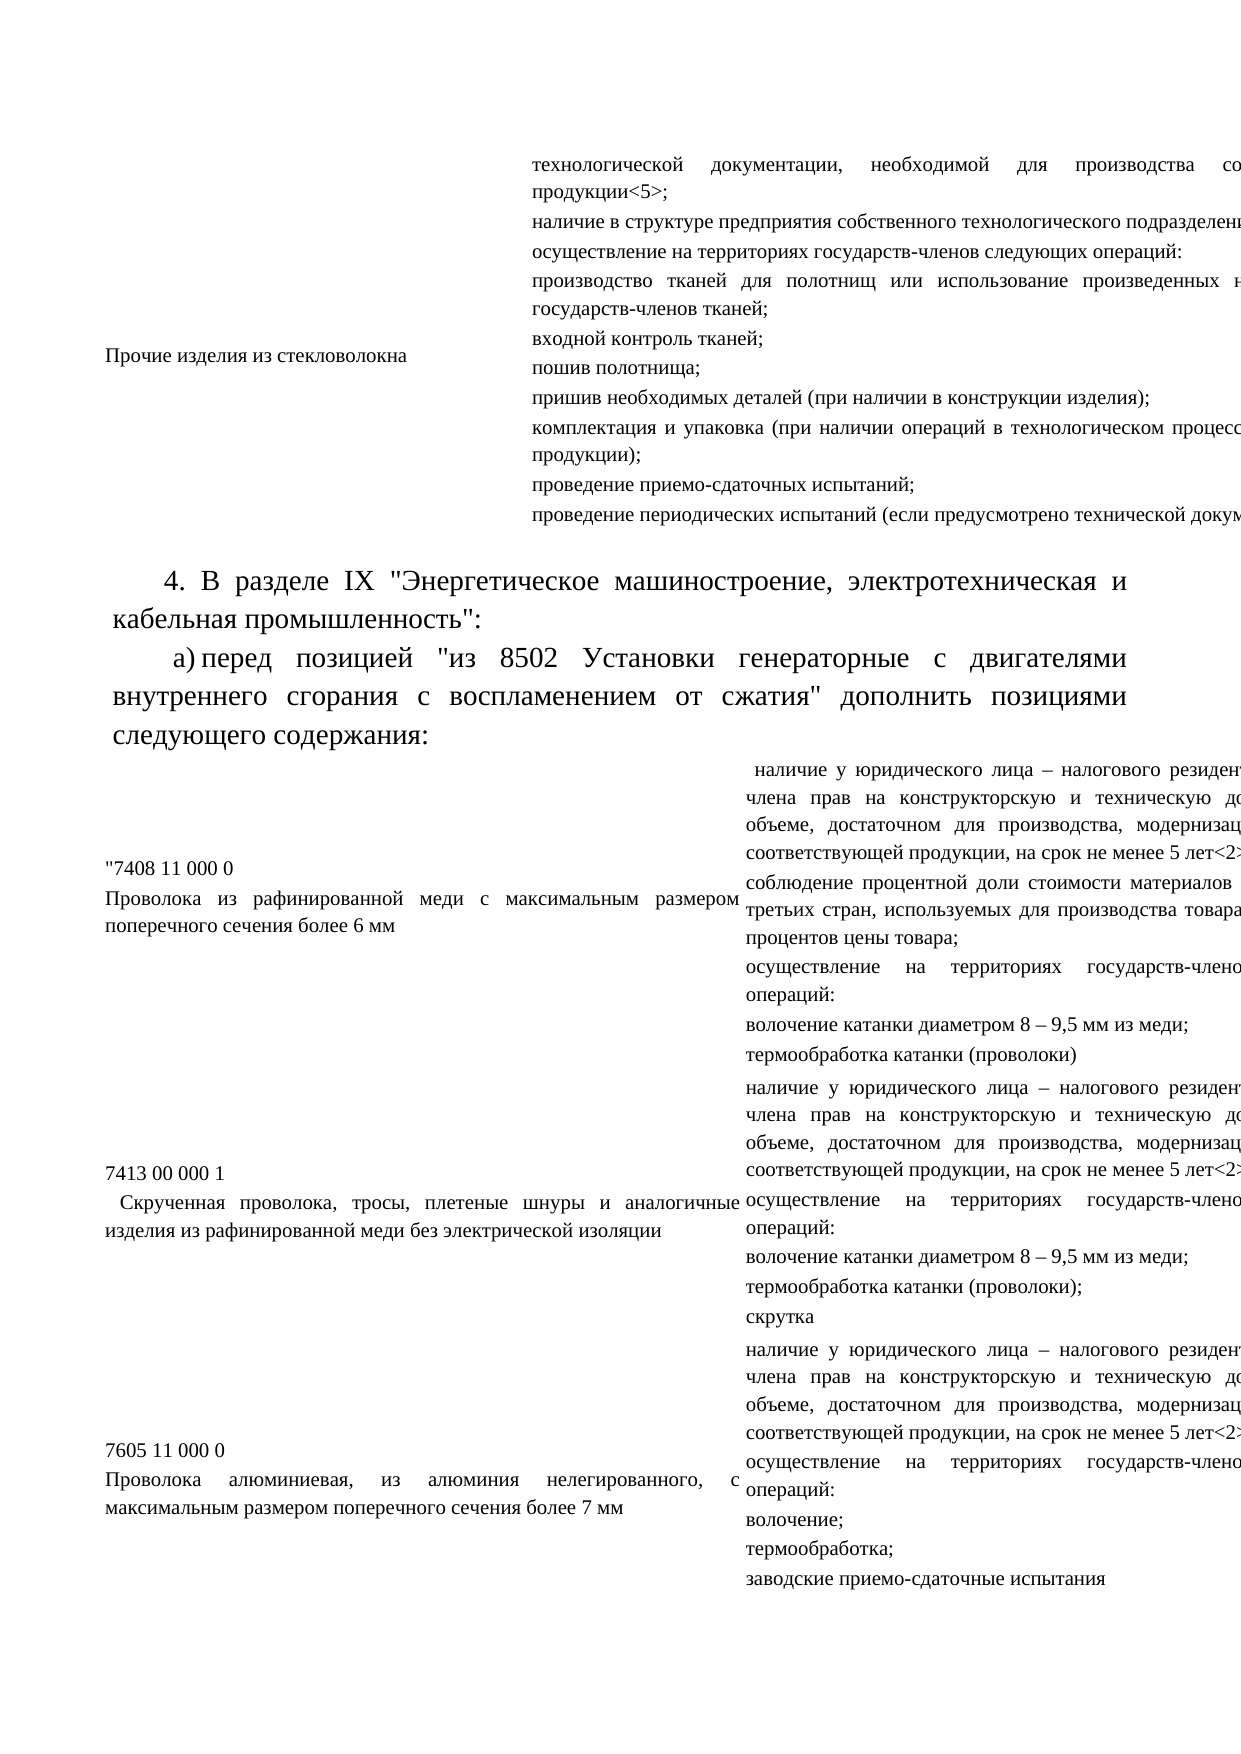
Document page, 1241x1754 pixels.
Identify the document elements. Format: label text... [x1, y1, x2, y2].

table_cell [528, 150, 1240, 563]
table_header "7408 11 000 0 Проволока из рафинированной меди с максимальным размером поперечного сечения более 6 мм [101, 756, 742, 1073]
table_header наличие у юридического лица – налогового резидента государства-члена прав на конструкторскую и техническую документацию в объеме, достаточном для производства, модернизации и развития соответствующей продукции, на срок не менее 5 лет<2>; соблюдение процентной доли стоимости материалов происхождения третьих стран, используемых для производства товара, – не более 20 процентов цены товара; осуществление на территориях государств-членов следующих операций: волочение катанки диаметром 8 – 9,5 мм из меди; термообработка катанки (проволоки) [742, 756, 1240, 1073]
table_cell 7413 00 000 1 Скрученная проволока, тросы, плетеные шнуры и аналогичные изделия из рафинированной меди без электрической изоляции [101, 1073, 742, 1335]
text 4. В разделе IX "Энергетическое машиностроение, электротехническая и кабельная промышленность": [112, 563, 1128, 635]
table_cell наличие у юридического лица – налогового резидента государства-члена прав на конструкторскую и техническую документацию в объеме, достаточном для производства, модернизации и развития соответствующей продукции, на срок не менее 5 лет<2>; осуществление на территориях государств-членов следующих операций: волочение катанки диаметром 8 – 9,5 мм из меди; термообработка катанки (проволоки); скрутка [742, 1073, 1240, 1335]
table_cell наличие у юридического лица – налогового резидента государства-члена прав на конструкторскую и техническую документацию в объеме, достаточном для производства, модернизации и развития соответствующей продукции, на срок не менее 5 лет<2>; осуществление на территориях государств-членов следующих операций: волочение; термообработка; заводские приемо-сдаточные испытания [742, 1335, 1240, 1598]
table_cell 7605 11 000 0 Проволока алюминиевая, из алюминия нелегированного, с максимальным размером поперечного сечения более 7 мм [101, 1335, 742, 1598]
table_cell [101, 150, 528, 563]
text а) перед позицией "из 8502 Установки генераторные с двигателями внутреннего сгорания с воспламенением от сжатия" дополнить позициями следующего содержания: [112, 640, 1128, 751]
